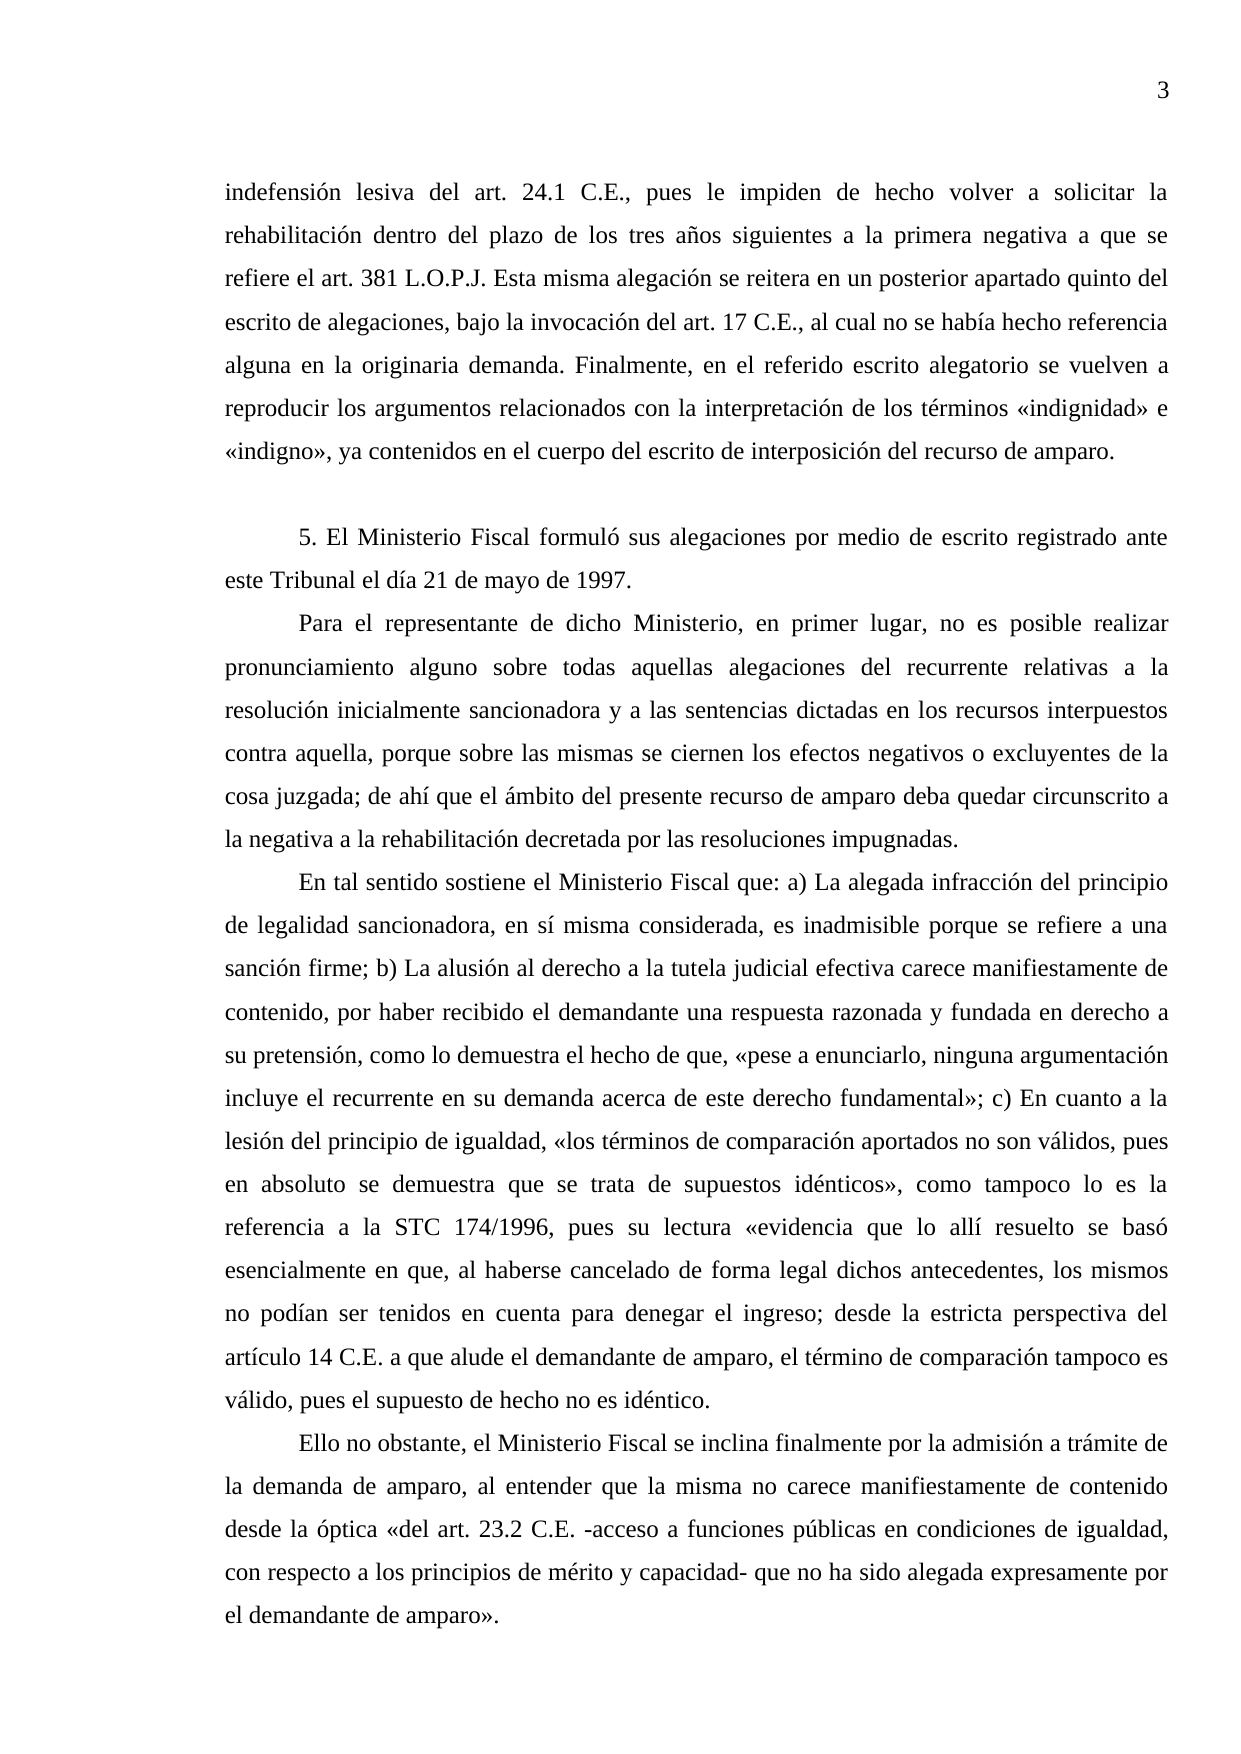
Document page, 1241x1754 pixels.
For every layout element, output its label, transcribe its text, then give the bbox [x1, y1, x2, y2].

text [224, 177, 1169, 465]
text Ello no obstante, el Ministerio Fiscal se inclina finalmente por la admisión a trámite de la demanda de amparo, al entender que la misma no carece manifiestamente de contenido desde la óptica «del art. 23.2 C.E. -acceso a funciones públicas en condiciones de igualdad, con respecto a los principios de mérito y capacidad- que no ha sido alegada expresamente por el demandante de amparo». [224, 1428, 1169, 1629]
text Para el representante de dicho Ministerio, en primer lugar, no es posible realizar pronunciamiento alguno sobre todas aquellas alegaciones del recurrente relativas a la resolución inicialmente sancionadora y a las sentencias dictadas en los recursos interpuestos contra aquella, porque sobre las mismas se ciernen los efectos negativos o excluyentes de la cosa juzgada; de ahí que el ámbito del presente recurso de amparo deba quedar circunscrito a la negativa a la rehabilitación decretada por las resoluciones impugnadas. [224, 608, 1169, 853]
text En tal sentido sostiene el Ministerio Fiscal que: a) La alegada infracción del principio de legalidad sancionadora, en sí misma considerada, es inadmisible porque se refiere a una sanción firme; b) La alusión al derecho a la tutela judicial efectiva carece manifiestamente de contenido, por haber recibido el demandante una respuesta razonada y fundada en derecho a su pretensión, como lo demuestra el hecho de que, «pese a enunciarlo, ninguna argumentación incluye el recurrente en su demanda acerca de este derecho fundamental»; c) En cuanto a la lesión del principio de igualdad, «los términos de comparación aportados no son válidos, pues en absoluto se demuestra que se trata de supuestos idénticos», como tampoco lo es la referencia a la STC 174/1996, pues su lectura «evidencia que lo allí resuelto se basó esencialmente en que, al haberse cancelado de forma legal dichos antecedentes, los mismos no podían ser tenidos en cuenta para denegar el ingreso; desde la estricta perspectiva del artículo 14 C.E. a que alude el demandante de amparo, el término de comparación tampoco es válido, pues el supuesto de hecho no es idéntico. [224, 867, 1169, 1413]
text 5. El Ministerio Fiscal formuló sus alegaciones por medio de escrito registrado ante este Tribunal el día 21 de mayo de 1997. [224, 522, 1169, 594]
